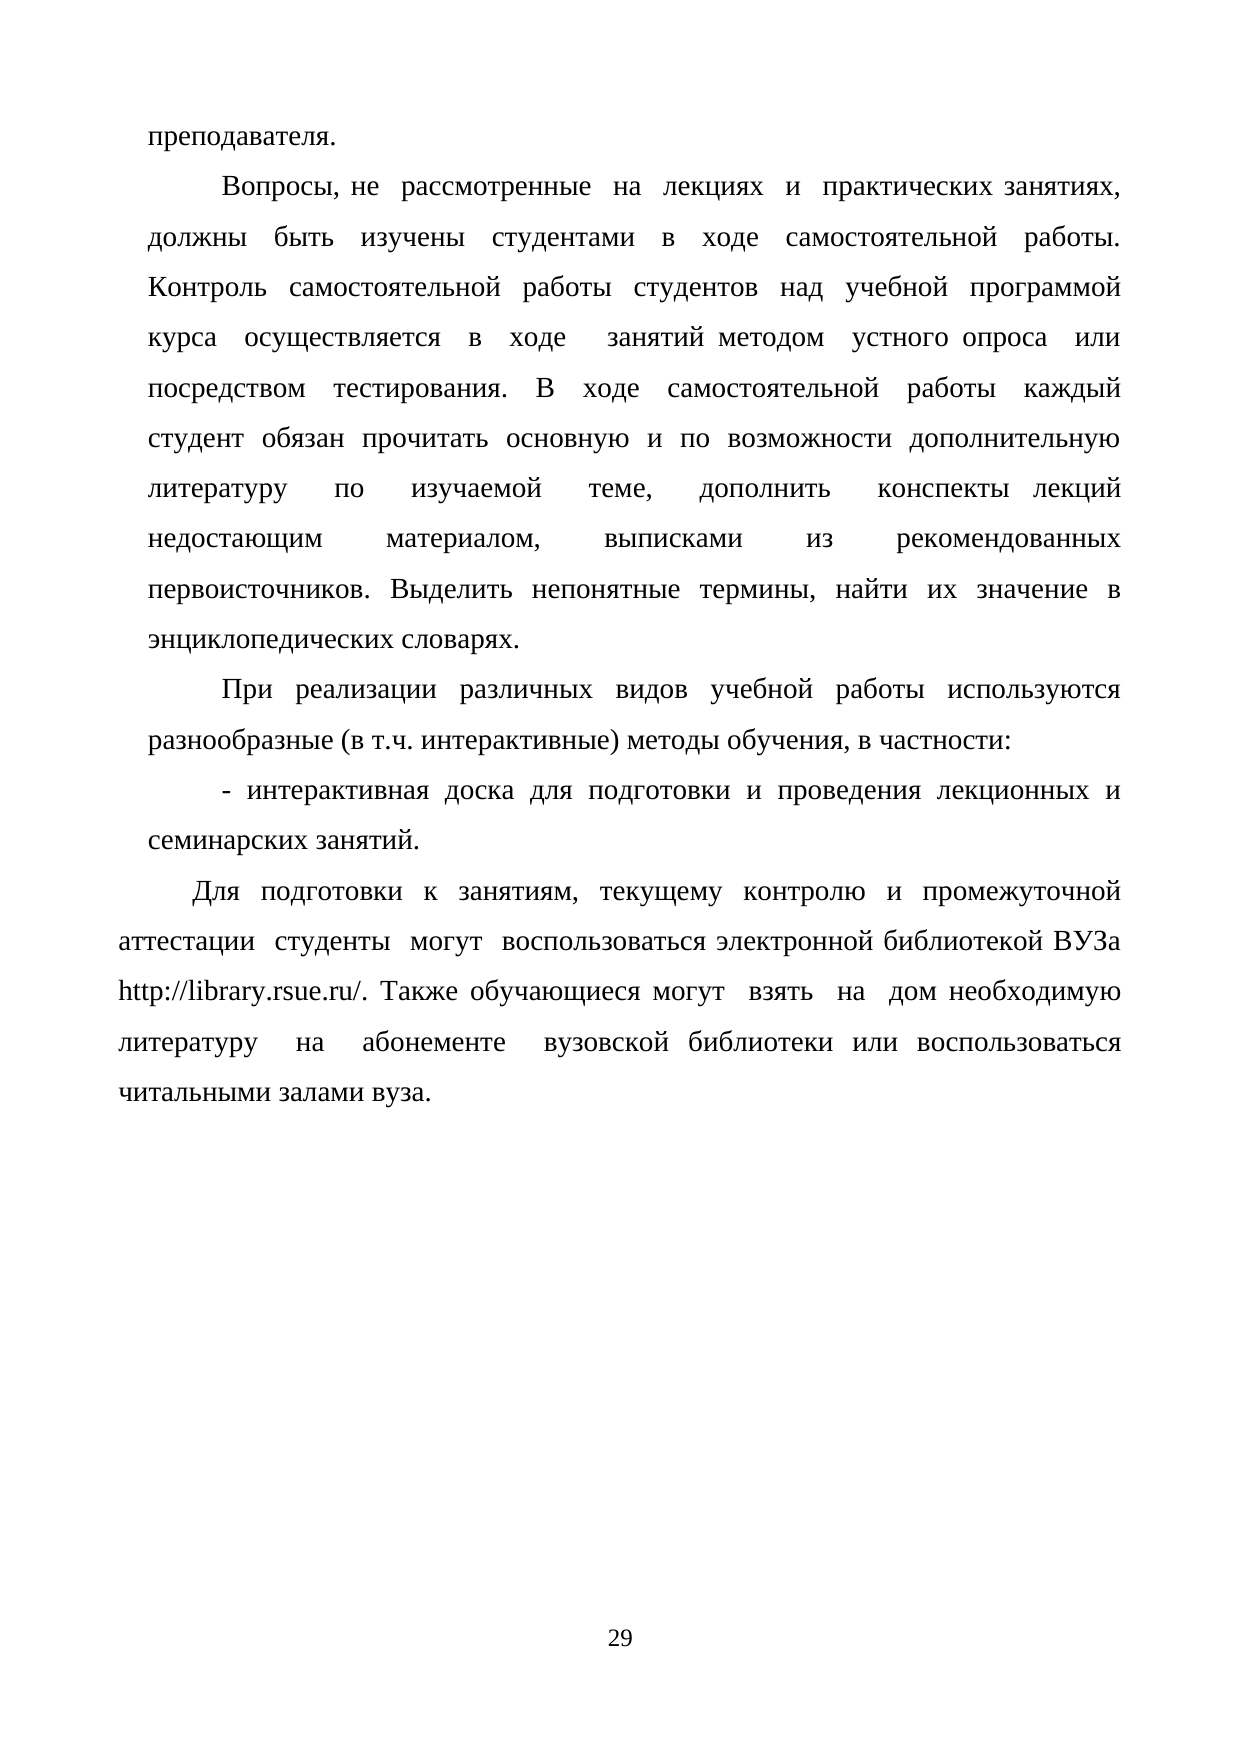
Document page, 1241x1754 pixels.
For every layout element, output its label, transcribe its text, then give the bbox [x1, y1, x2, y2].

text Для подготовки к занятиям, текущему контролю и промежуточной аттестации студенты могут воспользоваться электронной библиотекой ВУЗа http://library.rsue.ru/. Также обучающиеся могут взять на дом необходимую литературу на абонементе вузовской библиотеки или воспользоваться читальными залами вуза. [118, 873, 1122, 1108]
text При реализации различных видов учебной работы используются разнообразные (в т.ч. интерактивные) методы обучения, в частности: [148, 672, 1122, 755]
text - интерактивная доска для подготовки и проведения лекционных и семинарских занятий. [148, 772, 1122, 856]
text Вопросы, не рассмотренные на лекциях и практических занятиях, должны быть изучены студентами в ходе самостоятельной работы. Контроль самостоятельной работы студентов над учебной программой курса осуществляется в ходе занятий методом устного опроса или посредством тестирования. В ходе самостоятельной работы каждый студент обязан прочитать основную и по возможности дополнительную литературу по изучаемой теме, дополнить конспекты лекций недостающим материалом, выписками из рекомендованных первоисточников. Выделить непонятные термины, найти их значение в энциклопедических словарях. [148, 168, 1122, 655]
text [148, 118, 1122, 152]
